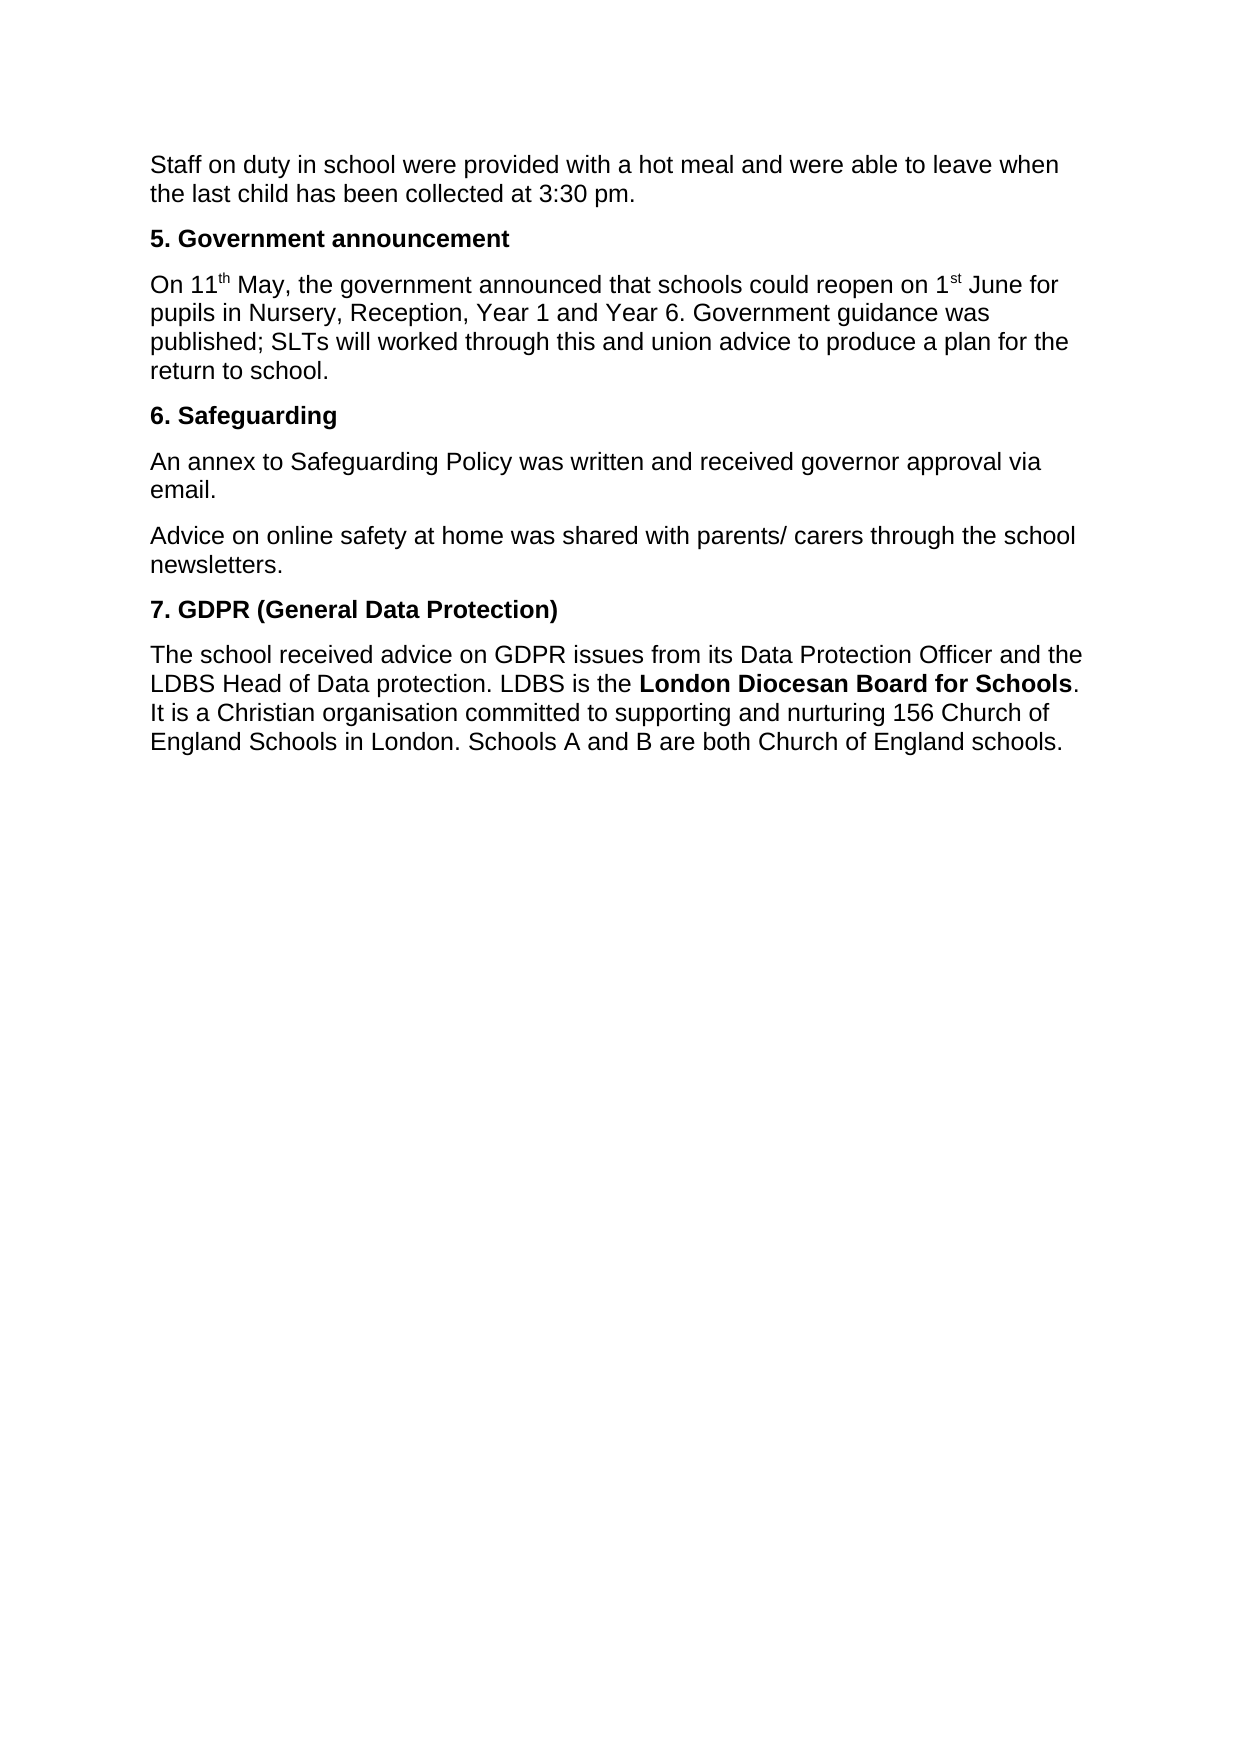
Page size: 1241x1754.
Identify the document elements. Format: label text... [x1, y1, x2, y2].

text 5. Government announcement [150, 224, 1090, 253]
text Staff on duty in school were provided with a hot meal and were able to leave when the last child has been collected at 3:30 pm. [150, 150, 1090, 207]
text On 11th May, the government announced that schools could reopen on 1st June for pupils in Nursery, Reception, Year 1 and Year 6. Government guidance was published; SLTs will worked through this and union advice to produce a plan for the return to school. [150, 269, 1090, 384]
text Advice on online safety at home was shared with parents/ carers through the school newsletters. [150, 521, 1090, 578]
text An annex to Safeguarding Policy was written and received governor approval via email. [150, 447, 1090, 504]
text The school received advice on GDPR issues from its Data Protection Officer and the LDBS Head of Data protection. LDBS is the London Diocesan Board for Schools. It is a Christian organisation committed to supporting and nurturing 156 Church of England Schools in London. Schools A and B are both Church of England schools. [150, 640, 1090, 755]
text 6. Safeguarding [150, 401, 1090, 430]
text 7. GDPR (General Data Protection) [150, 595, 1090, 624]
